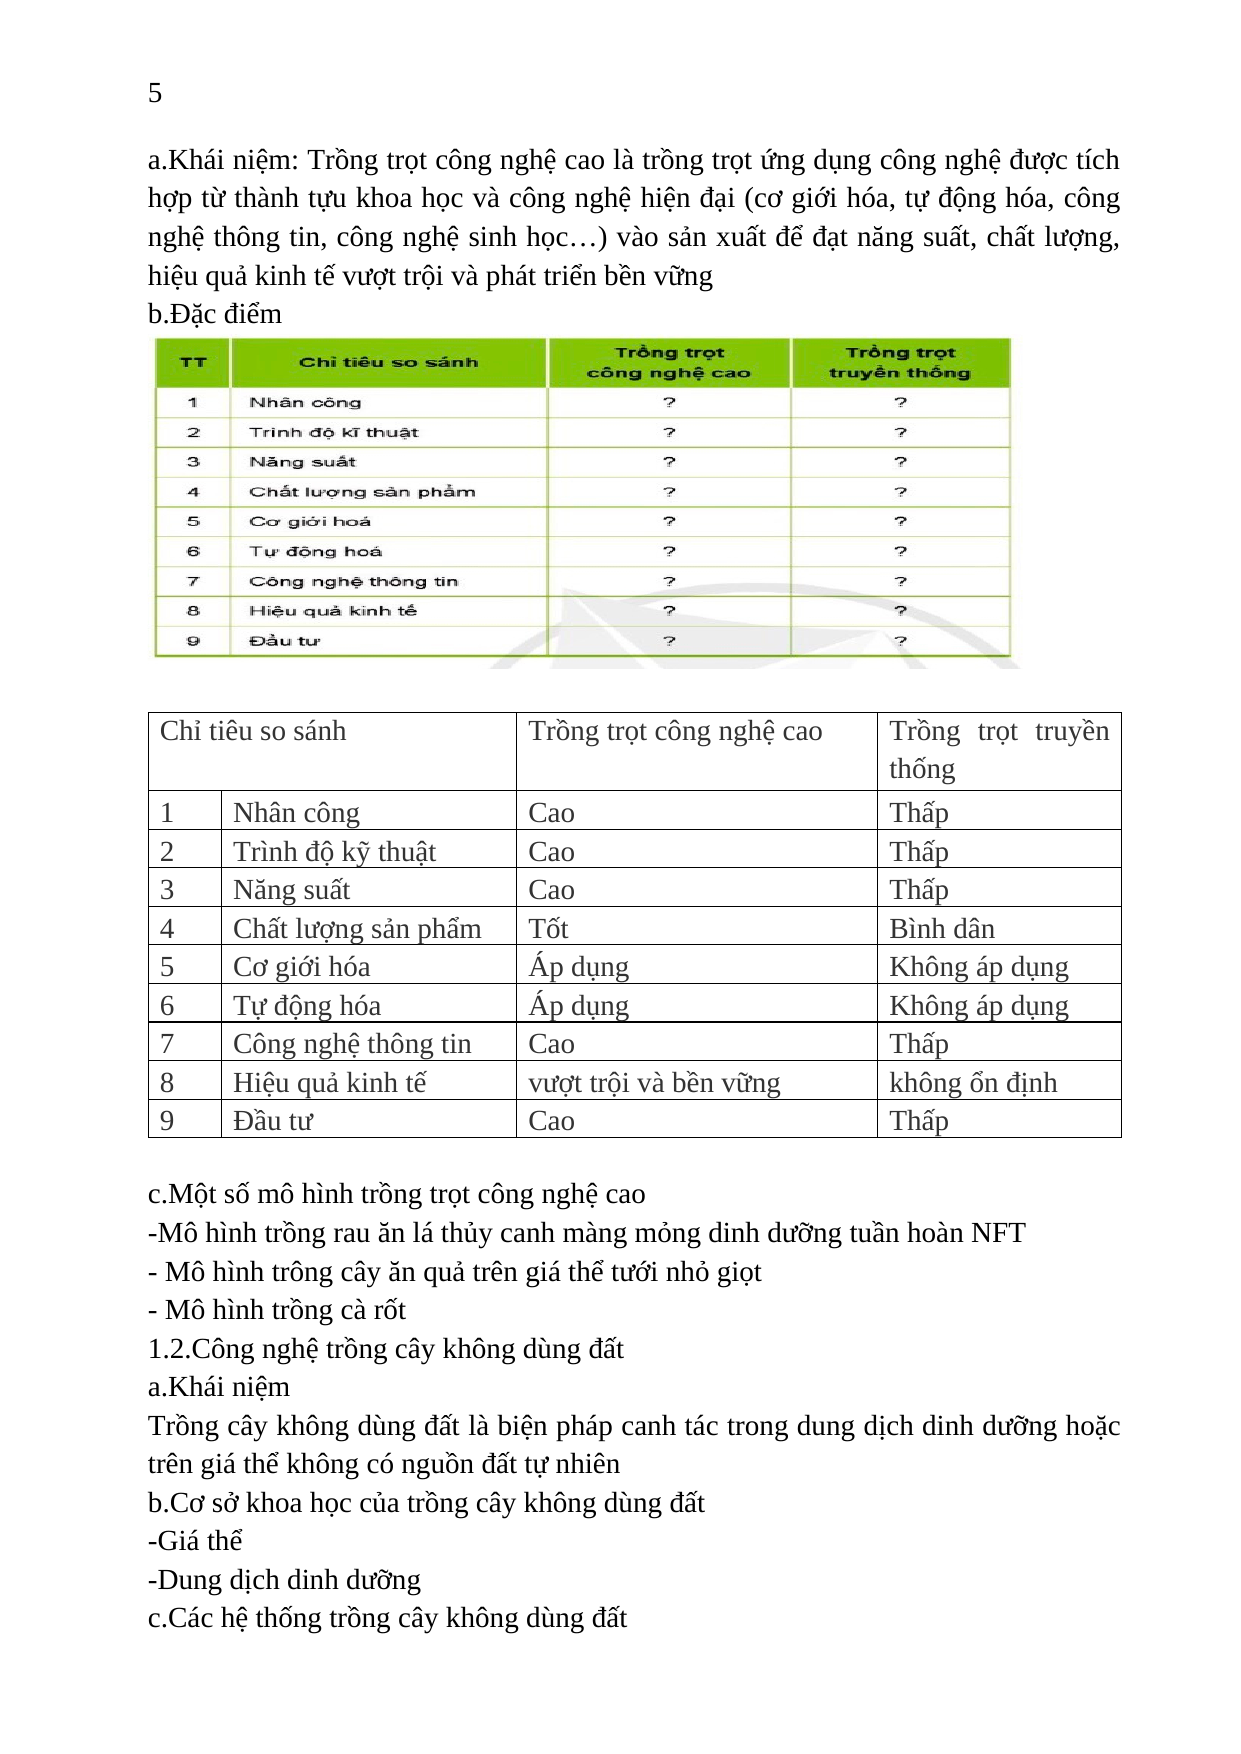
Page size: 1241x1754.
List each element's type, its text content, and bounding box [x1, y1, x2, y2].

text c.Các hệ thống trồng cây không dùng đất [148, 1601, 1122, 1634]
text - Mô hình trồng cà rốt [148, 1292, 1122, 1326]
table_cell 7 [149, 1023, 221, 1060]
table_cell Thấp [878, 1023, 1121, 1060]
table_cell Đầu tư [222, 1100, 516, 1137]
text b.Cơ sở khoa học của trồng cây không dùng đất [148, 1485, 1122, 1518]
table_cell 4 [149, 907, 221, 944]
table_cell Cơ giới hóa [222, 945, 516, 983]
text c.Một số mô hình trồng trọt công nghệ cao [148, 1177, 1122, 1210]
text - Mô hình trông cây ăn quả trên giá thể tưới nhỏ giọt [148, 1254, 1122, 1287]
table_cell Tốt [517, 907, 877, 944]
table_cell Không áp dụng [878, 984, 1121, 1021]
table_header Trồng trọt công nghệ cao [517, 713, 877, 790]
table_cell Thấp [878, 830, 1121, 867]
text -Mô hình trồng rau ăn lá thủy canh màng mỏng dinh dưỡng tuần hoàn NFT [148, 1215, 1122, 1249]
table_cell Năng suất [222, 868, 516, 906]
table_cell 6 [149, 984, 221, 1021]
table_cell không ổn định [878, 1061, 1121, 1098]
table_cell 1 [149, 791, 221, 829]
text -Dung dịch dinh dưỡng [148, 1562, 1122, 1596]
text a.Khái niệm: Trồng trọt công nghệ cao là trồng trọt ứng dụng công nghệ được tích hợp từ thành tựu khoa học và công nghệ hiện đại (cơ giới hóa, tự động hóa, công nghệ thông tin, công nghệ sinh học…) vào sản xuất để đạt năng suất, chất lượng, hiệu quả kinh tế vượt trội và phát triển bền vững [148, 142, 1122, 291]
table_cell Cao [517, 1023, 877, 1060]
table_cell Trình độ kỹ thuật [222, 830, 516, 867]
table_cell Bình dân [878, 907, 1121, 944]
text b.Đặc điểm [148, 296, 1122, 330]
table_cell Cao [517, 1100, 877, 1137]
table_cell 2 [149, 830, 221, 867]
text -Giá thể [148, 1523, 1122, 1557]
table_cell Thấp [878, 1100, 1121, 1137]
table_cell Cao [517, 830, 877, 867]
table_cell Cao [517, 791, 877, 829]
table_cell Áp dụng [517, 945, 877, 983]
table_cell vượt trội và bền vững [517, 1061, 877, 1098]
table_header Chỉ tiêu so sánh [149, 713, 516, 790]
text 1.2.Công nghệ trồng cây không dùng đất [148, 1331, 1122, 1364]
table_header Trồng trọt truyền thống [878, 713, 1121, 790]
table_cell 5 [149, 945, 221, 983]
table_cell Tự động hóa [222, 984, 516, 1021]
table_cell Chất lượng sản phẩm [222, 907, 516, 944]
table_cell Nhân công [222, 791, 516, 829]
table_cell 8 [149, 1061, 221, 1098]
table_cell Không áp dụng [878, 945, 1121, 983]
table_cell Cao [517, 868, 877, 906]
text Trồng cây không dùng đất là biện pháp canh tác trong dung dịch dinh dưỡng hoặc trên giá thể không có nguồn đất tự nhiên [148, 1408, 1122, 1480]
table_cell Công nghệ thông tin [222, 1023, 516, 1060]
picture [147, 334, 1023, 669]
table_cell 9 [149, 1100, 221, 1137]
text a.Khái niệm [148, 1369, 1122, 1403]
table_cell 3 [149, 868, 221, 906]
table_cell Hiệu quả kinh tế [222, 1061, 516, 1098]
table_cell Áp dụng [517, 984, 877, 1021]
table_cell Thấp [878, 868, 1121, 906]
table_cell Thấp [878, 791, 1121, 829]
